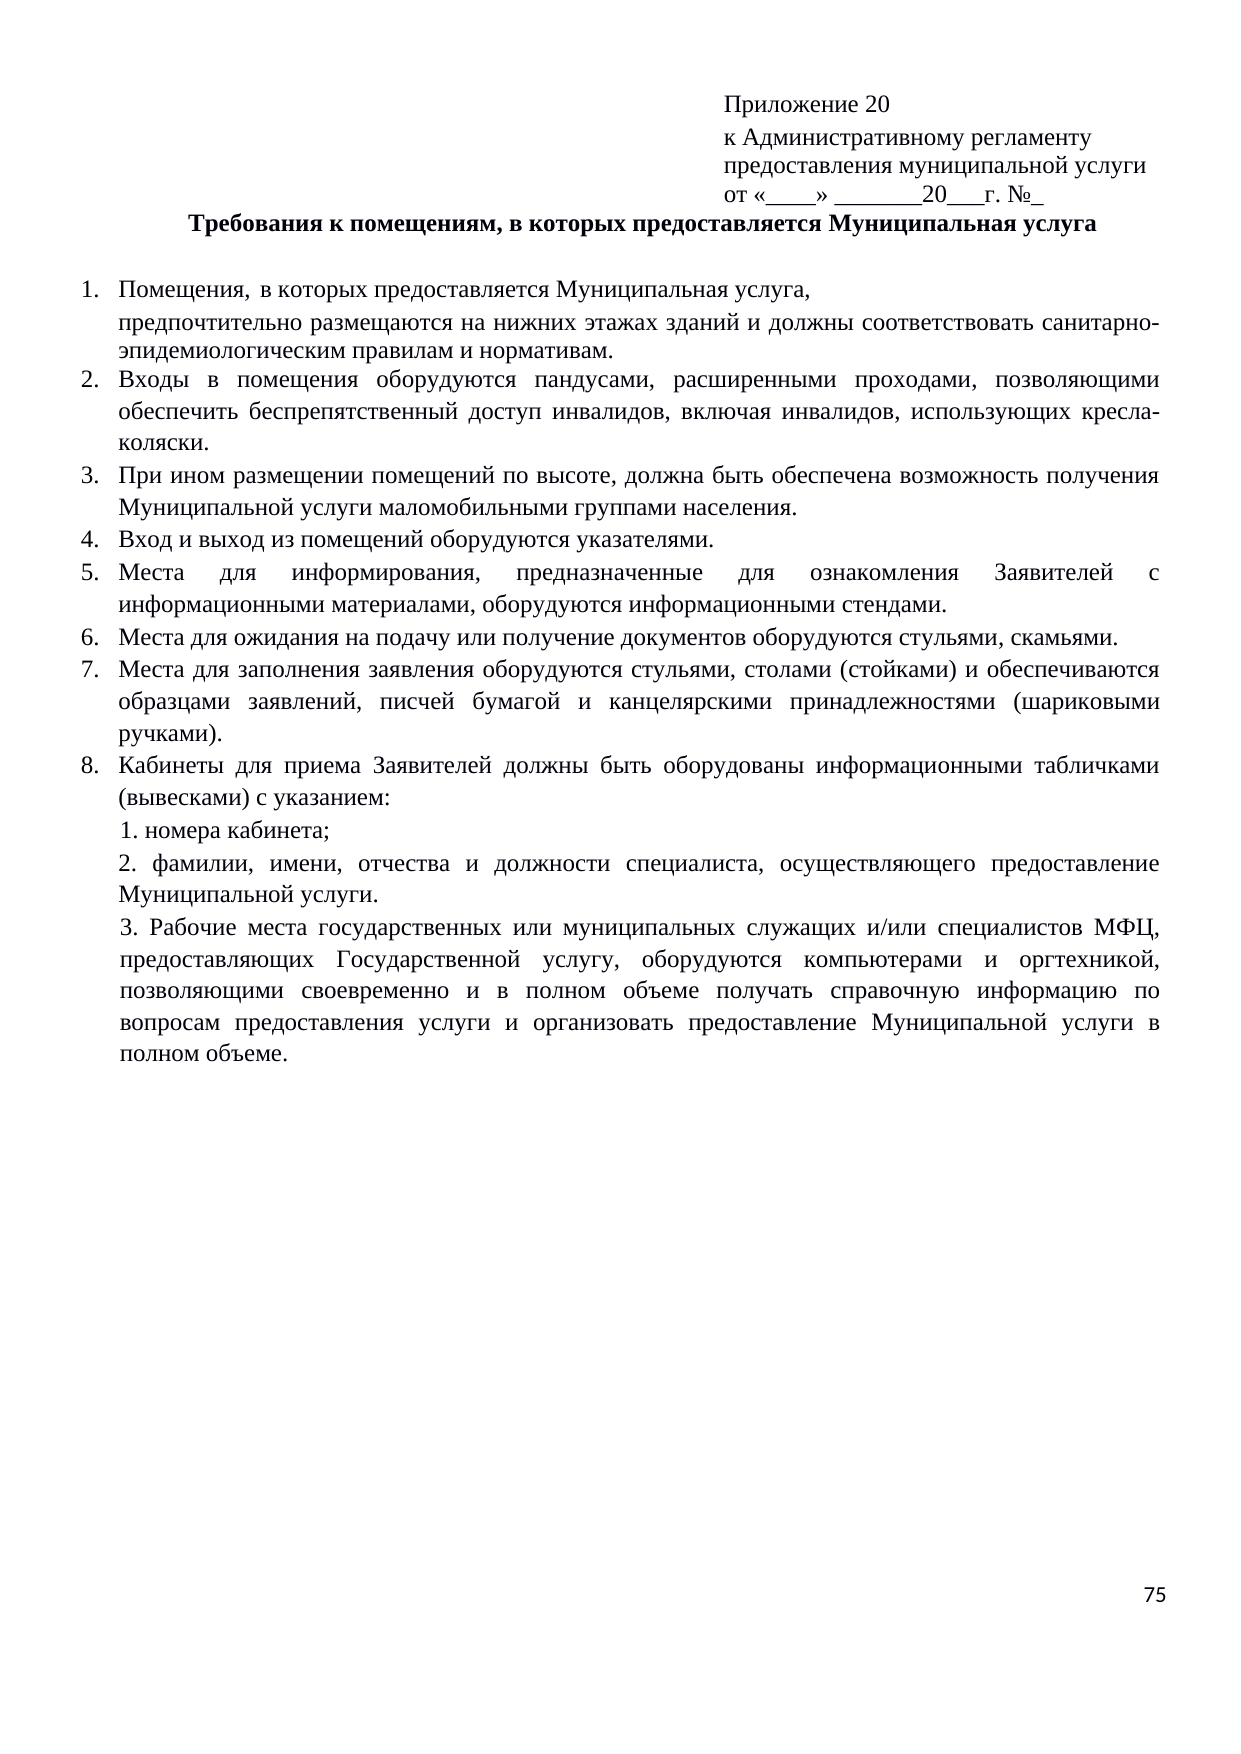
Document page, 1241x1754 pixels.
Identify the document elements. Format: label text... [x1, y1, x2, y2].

text к Административному регламенту предоставления муниципальной услуги [723, 122, 1166, 179]
list Кабинеты для приема Заявителей должны быть оборудованы информационными табличками (вывесками) с указанием: [81, 751, 1161, 811]
list Входы в помещения оборудуются пандусами, расширенными проходами, позволяющими обеспечить беспрепятственный доступ инвалидов, включая инвалидов, использующих кресла-коляски. [81, 364, 1161, 456]
text предпочтительно размещаются на нижних этажах зданий и должны соответствовать санитарно-эпидемиологическим правилам и нормативам. [118, 307, 1161, 364]
list При ином размещении помещений по высоте, должна быть обеспечена возможность получения Муниципальной услуги маломобильными группами населения. [81, 460, 1161, 521]
text 3. Рабочие места государственных или муниципальных служащих и/или специалистов МФЦ, предоставляющих Государственной услугу, оборудуются компьютерами и оргтехникой, позволяющими своевременно и в полном объеме получать справочную информацию по вопросам предоставления услуги и организовать предоставление Муниципальной услуги в полном объеме. [119, 912, 1161, 1067]
list Места для информирования, предназначенные для ознакомления Заявителей с информационными материалами, оборудуются информационными стендами. [81, 557, 1161, 618]
list Места для заполнения заявления оборудуются стульями, столами (стойками) и обеспечиваются образцами заявлений, писчей бумагой и канцелярскими принадлежностями (шариковыми ручками). [81, 654, 1161, 746]
subtitle Требования к помещениям, в которых предоставляется Муниципальная услуга [118, 208, 1166, 237]
text от «____» _______20___г. №_ [723, 179, 1166, 208]
text 1. номера кабинета; [119, 815, 1161, 844]
list Места для ожидания на подачу или получение документов оборудуются стульями, скамьями. [118, 622, 1161, 651]
subtitle Приложение 20 [723, 89, 1166, 117]
text 2. фамилии, имени, отчества и должности специалиста, осуществляющего предоставление Муниципальной услуги. [118, 848, 1161, 908]
list Вход и выход из помещений оборудуются указателями. [81, 524, 1161, 553]
list Помещения, в которых предоставляется Муниципальная услуга, [118, 274, 1161, 303]
